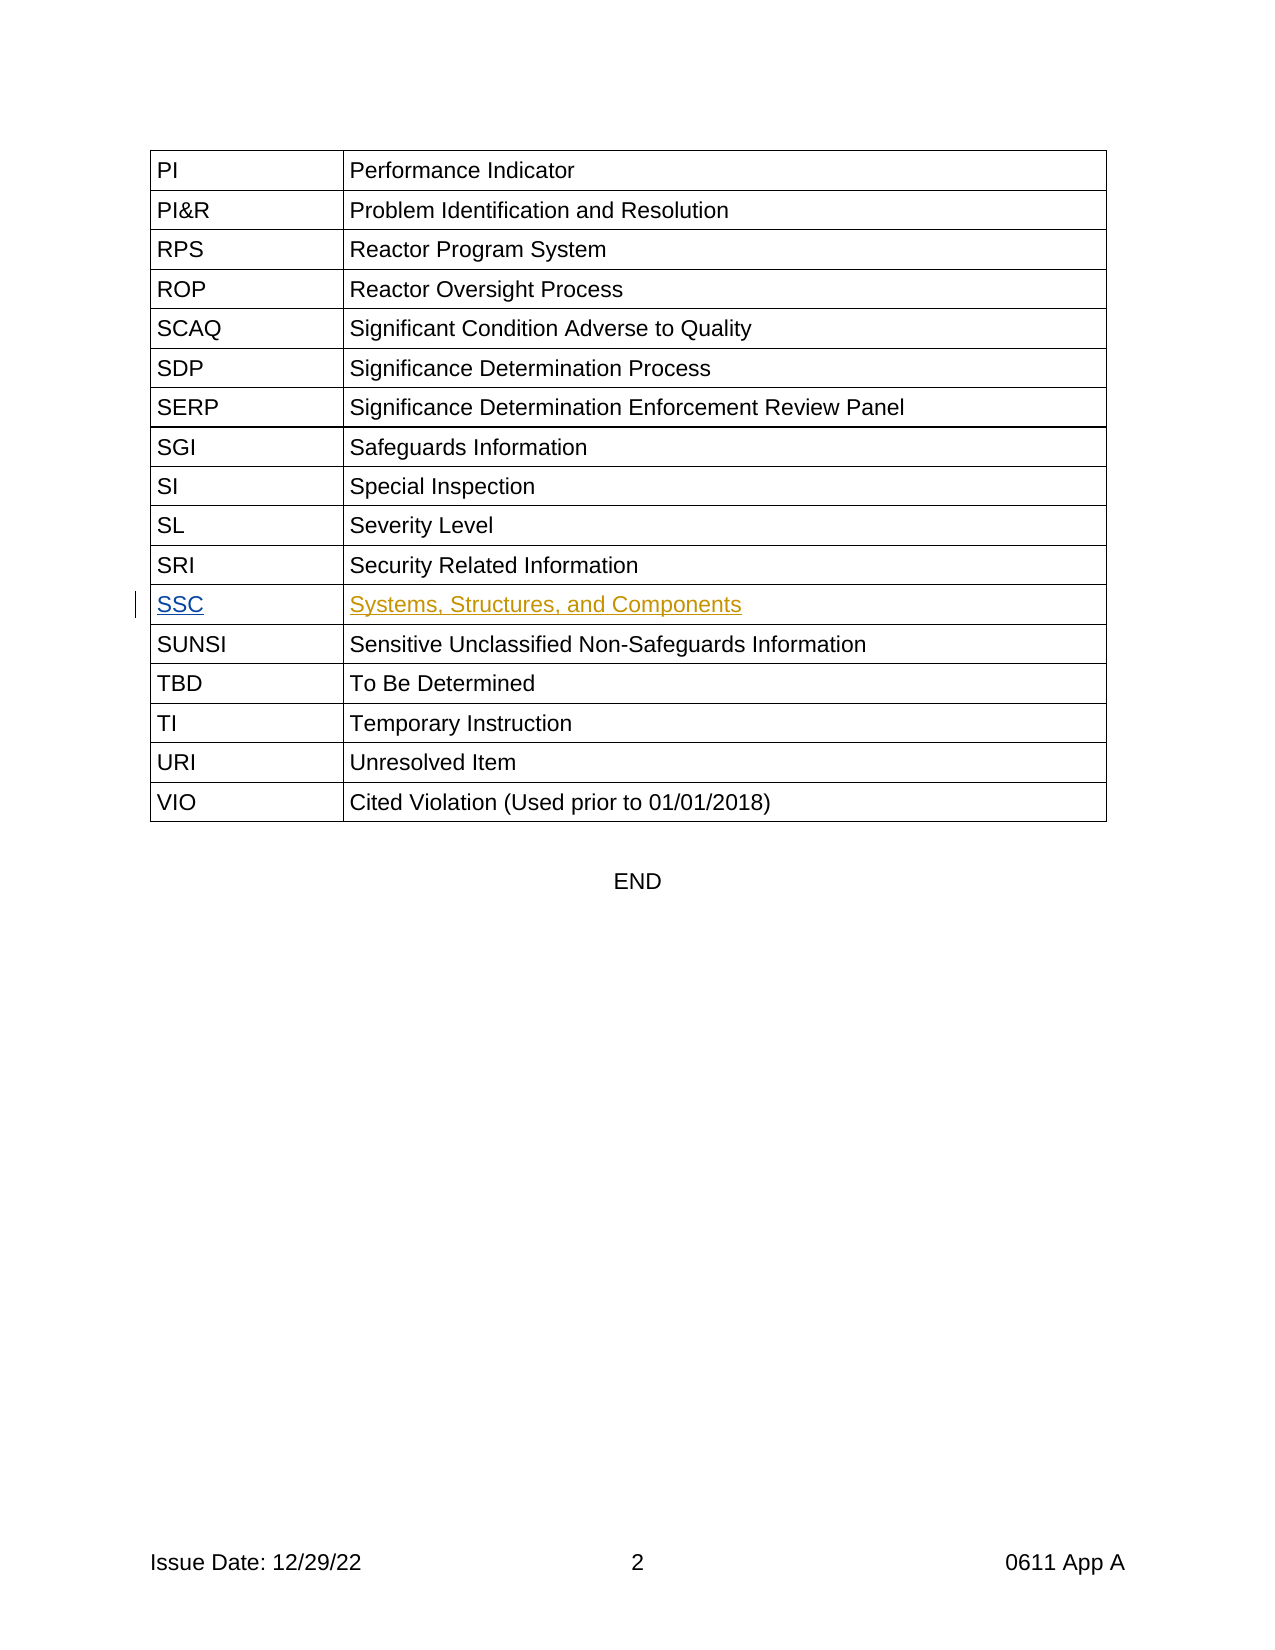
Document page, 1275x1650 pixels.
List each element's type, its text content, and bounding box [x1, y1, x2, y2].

table_cell Significance Determination Process [344, 349, 1106, 387]
table_cell TI [151, 704, 343, 742]
table_cell Cited Violation (Used prior to 01/01/2018) [344, 783, 1106, 821]
table_cell Performance Indicator [344, 151, 1106, 189]
table_cell SI [151, 467, 343, 505]
table_cell To Be Determined [344, 664, 1106, 703]
table_cell SGI [151, 428, 343, 466]
text END [150, 868, 1125, 894]
table_cell [344, 585, 1106, 624]
table_cell SERP [151, 388, 343, 426]
table_cell Significance Determination Enforcement Review Panel [344, 388, 1106, 426]
table_cell TBD [151, 664, 343, 703]
table_cell Severity Level [344, 506, 1106, 545]
table_cell PI&R [151, 191, 343, 229]
table_cell SRI [151, 546, 343, 584]
table_cell Security Related Information [344, 546, 1106, 584]
table_cell Safeguards Information [344, 428, 1106, 466]
table_cell SCAQ [151, 309, 343, 347]
table_cell Problem Identification and Resolution [344, 191, 1106, 229]
table_cell Temporary Instruction [344, 704, 1106, 742]
table_cell Unresolved Item [344, 743, 1106, 782]
table_cell Special Inspection [344, 467, 1106, 505]
table_cell [151, 585, 343, 624]
table_cell Reactor Program System [344, 230, 1106, 268]
table_cell Significant Condition Adverse to Quality [344, 309, 1106, 347]
table_cell RPS [151, 230, 343, 268]
table_cell SL [151, 506, 343, 545]
table_cell ROP [151, 270, 343, 308]
table_cell URI [151, 743, 343, 782]
table_cell SDP [151, 349, 343, 387]
table_cell SUNSI [151, 625, 343, 663]
table_cell PI [151, 151, 343, 189]
table_cell VIO [151, 783, 343, 821]
table_cell Reactor Oversight Process [344, 270, 1106, 308]
table_cell Sensitive Unclassified Non-Safeguards Information [344, 625, 1106, 663]
